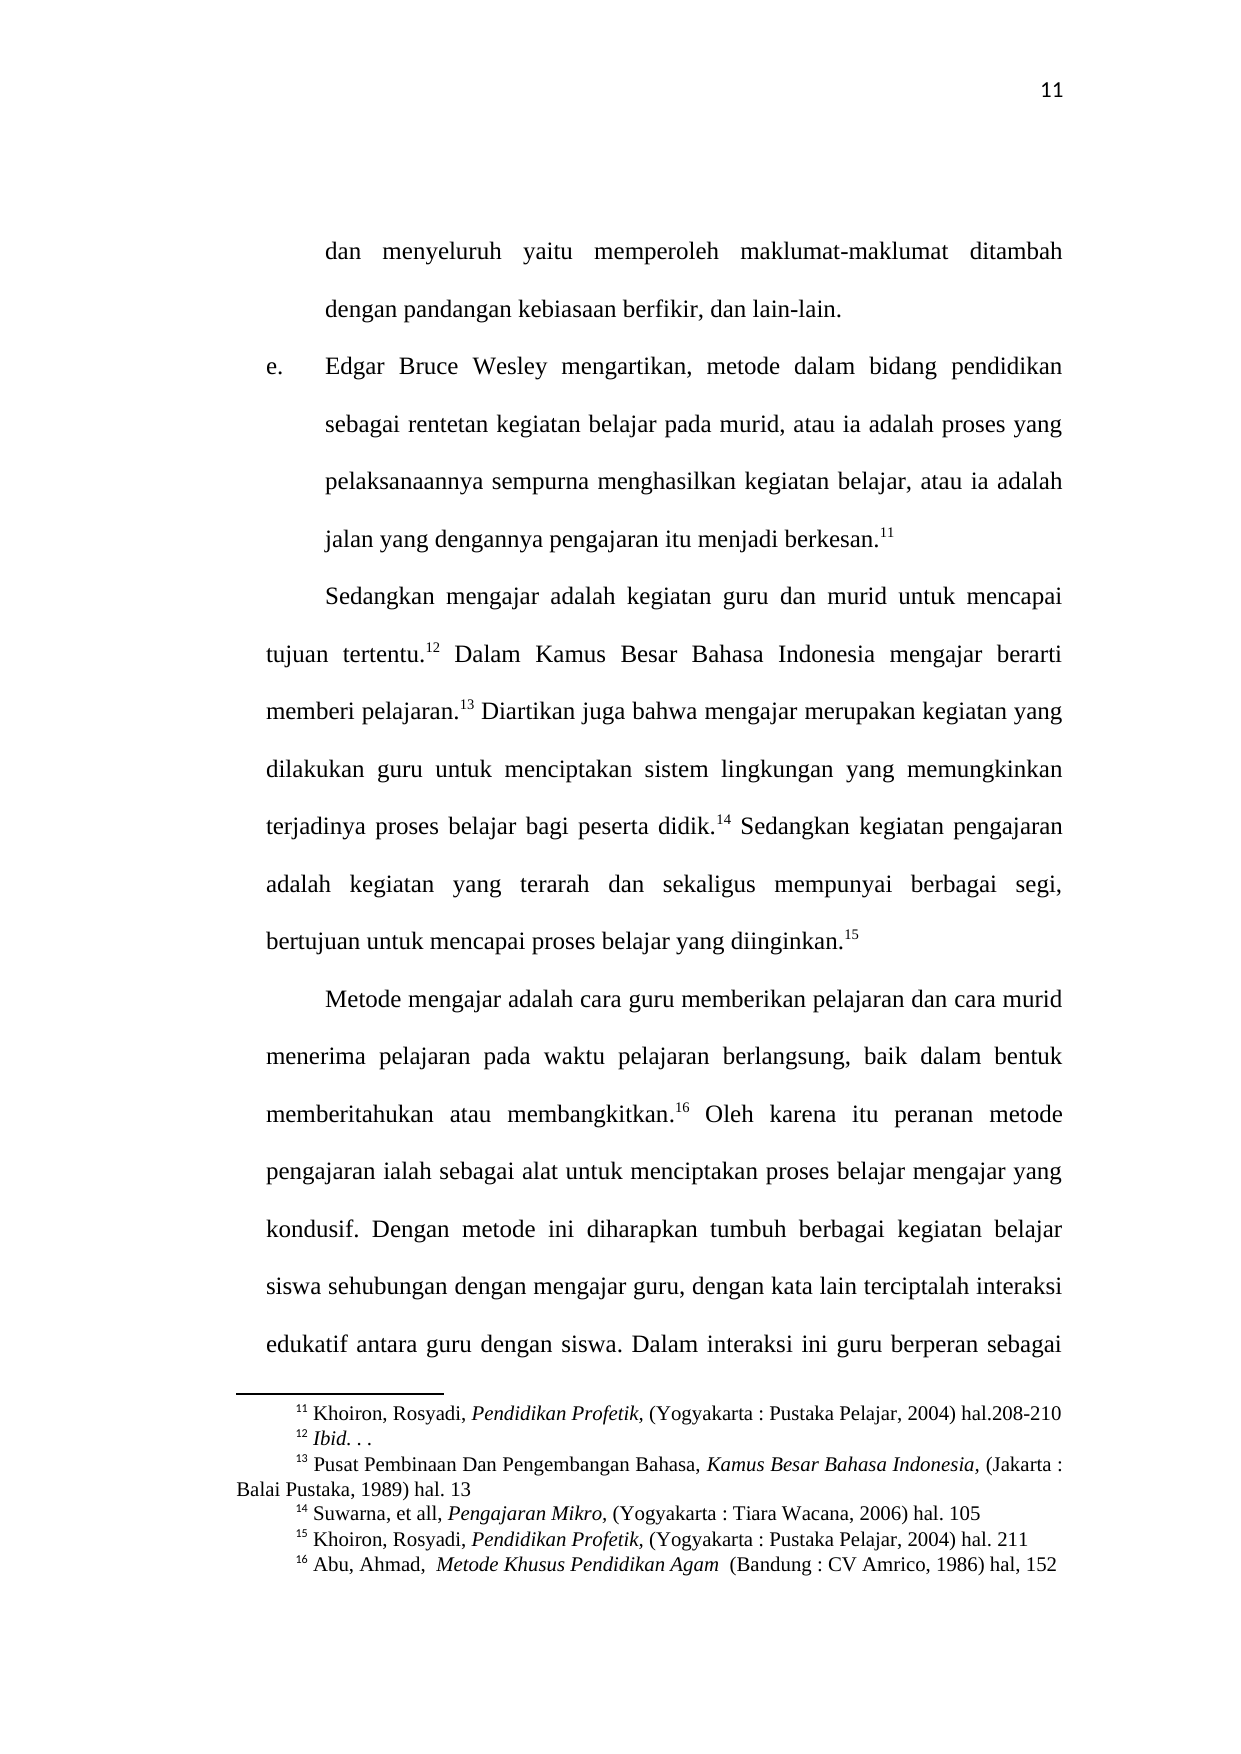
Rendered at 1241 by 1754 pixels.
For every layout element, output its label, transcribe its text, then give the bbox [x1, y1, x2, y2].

list Edgar Bruce Wesley mengartikan, metode dalam bidang pendidikan sebagai rentetan kegiatan belajar pada murid, atau ia adalah proses yang pelaksanaannya sempurna menghasilkan kegiatan belajar, atau ia adalah jalan yang dengannya pengajaran itu menjadi berkesan. [266, 351, 1063, 552]
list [266, 236, 1063, 322]
text Sedangkan mengajar adalah kegiatan guru dan murid untuk mencapai tujuan tertentu. Dalam Kamus Besar Bahasa Indonesia mengajar berarti memberi pelajaran. Diartikan juga bahwa mengajar merupakan kegiatan yang dilakukan guru untuk menciptakan sistem lingkungan yang memungkinkan terjadinya proses belajar bagi peserta didik. Sedangkan kegiatan pengajaran adalah kegiatan yang terarah dan sekaligus mempunyai berbagai segi, bertujuan untuk mencapai proses belajar yang diinginkan. [266, 581, 1063, 955]
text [266, 984, 1063, 1357]
